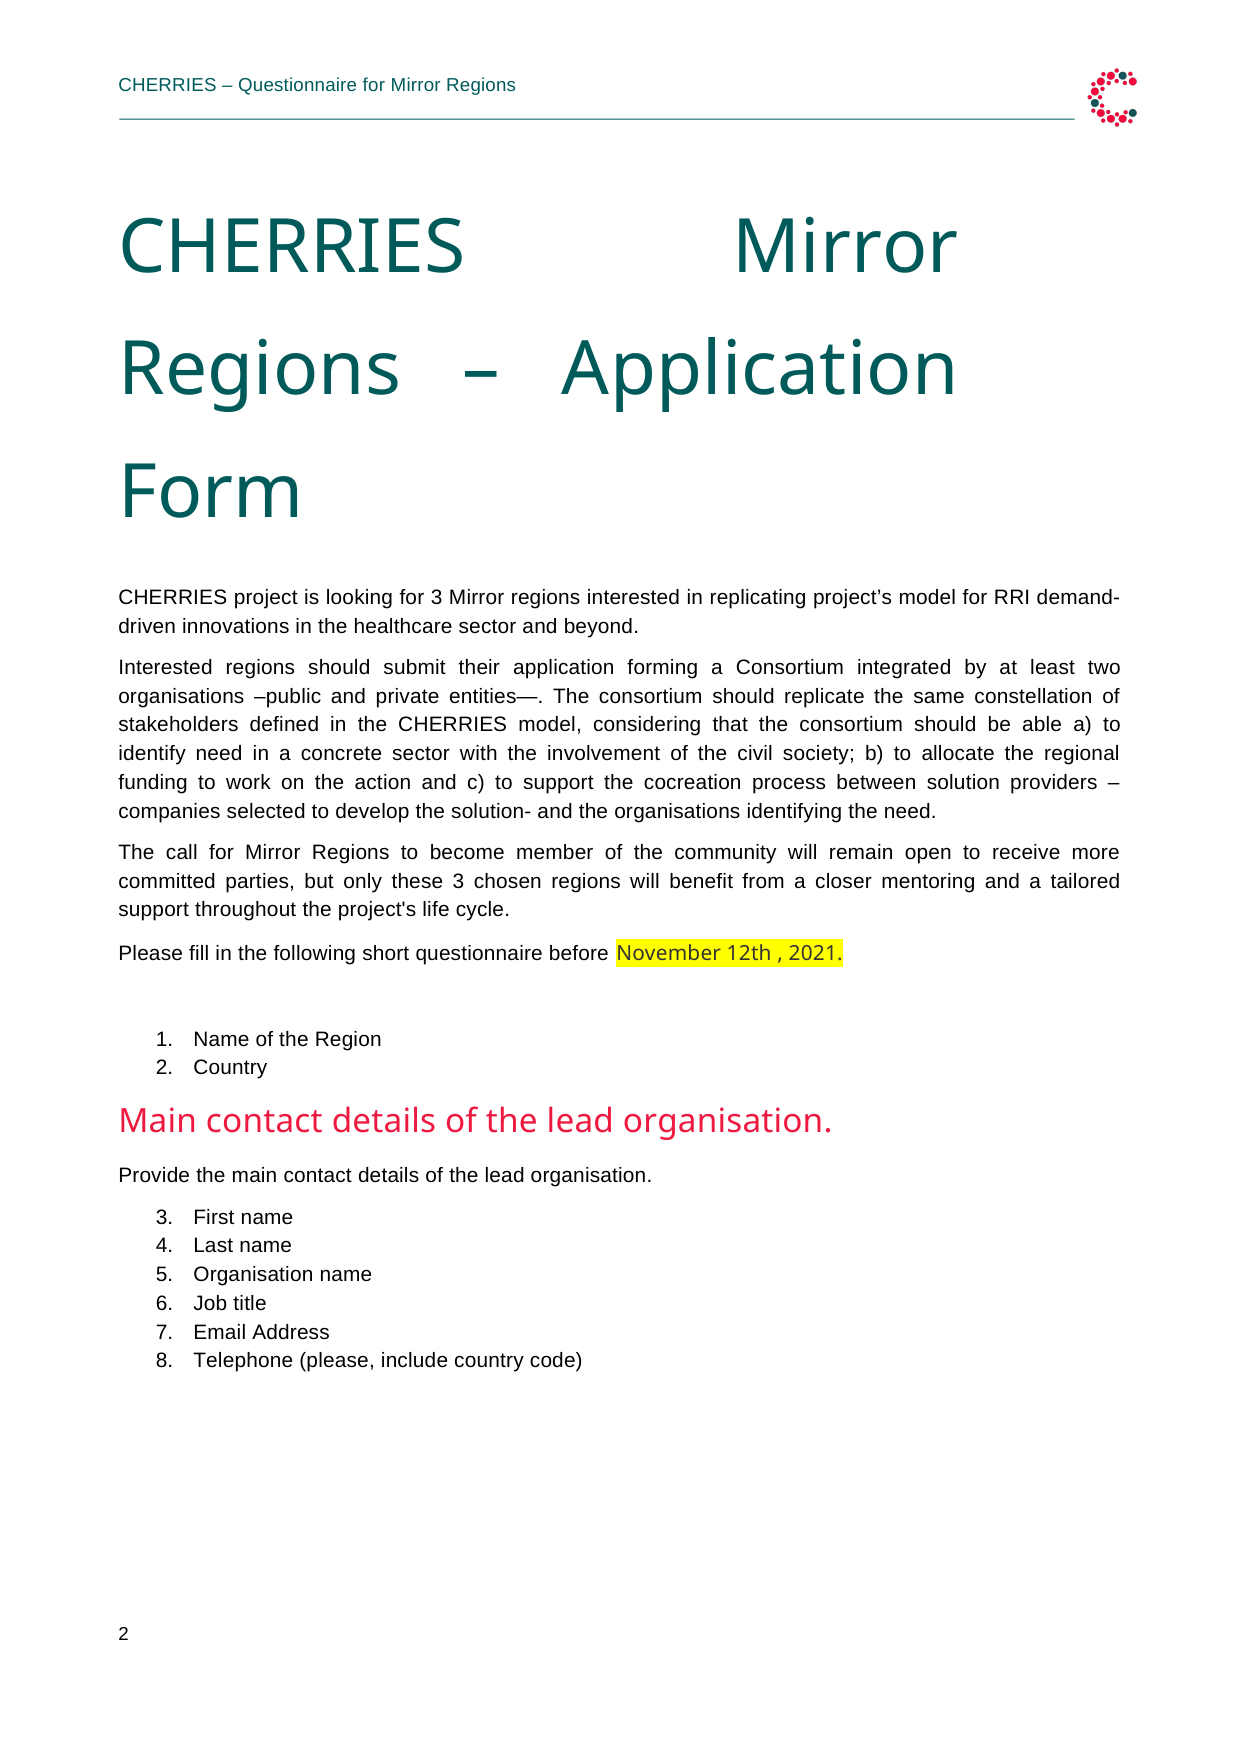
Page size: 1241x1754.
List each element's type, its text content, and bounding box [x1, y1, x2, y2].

picture [1086, 67, 1147, 128]
list Telephone (please, include country code) [156, 1348, 1123, 1372]
list Country [156, 1055, 1123, 1079]
list Last name [156, 1233, 1123, 1257]
text The call for Mirror Regions to become member of the community will remain open to receive more committed parties, but only these 3 chosen regions will benefit from a closer mentoring and a tailored support throughout the project's life cycle. [118, 840, 1123, 921]
text Please fill in the following short questionnaire before November 12th , 2021. [118, 938, 1123, 967]
list First name [156, 1204, 1123, 1228]
list Organisation name [156, 1262, 1123, 1286]
list Name of the Region [156, 1026, 1123, 1050]
list Email Address [156, 1319, 1123, 1343]
text Interested regions should submit their application forming a Consortium integrated by at least two organisations –public and private entities—. The consortium should replicate the same constellation of stakeholders defined in the CHERRIES model, considering that the consortium should be able a) to identify need in a concrete sector with the involvement of the civil society; b) to allocate the regional funding to work on the action and c) to support the cocreation process between solution providers – companies selected to develop the solution- and the organisations identifying the need. [118, 655, 1123, 822]
subtitle Main contact details of the lead organisation. [118, 1096, 1122, 1142]
title CHERRIES Mirror Regions – Application Form [118, 192, 960, 539]
text CHERRIES project is looking for 3 Mirror regions interested in replicating project’s model for RRI demand-driven innovations in the healthcare sector and beyond. [118, 585, 1123, 637]
text Provide the main contact details of the lead organisation. [118, 1163, 1123, 1187]
list Job title [156, 1291, 1123, 1315]
